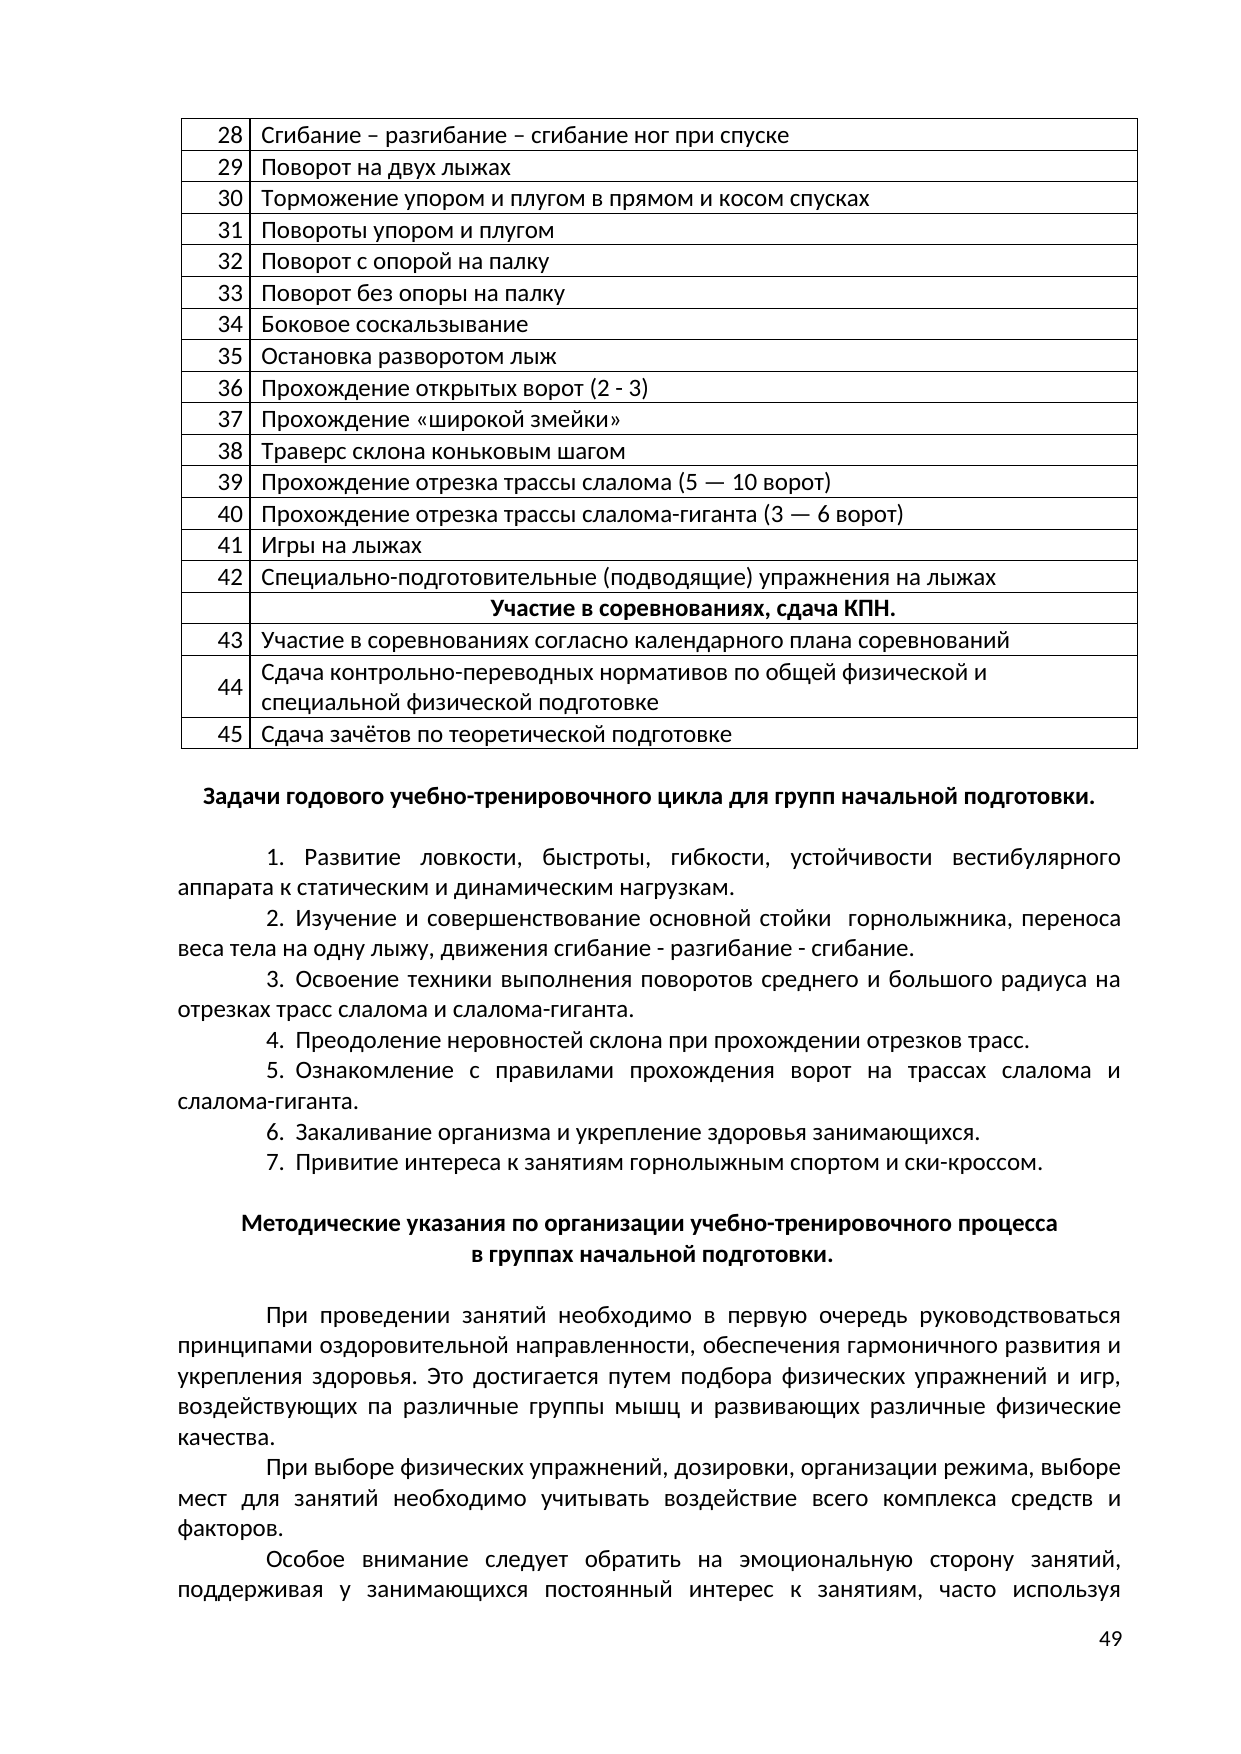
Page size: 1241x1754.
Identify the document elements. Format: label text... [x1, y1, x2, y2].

table_cell [182, 624, 249, 655]
text При проведении занятий необходимо в первую очередь руководствоваться принципами оздоровительной направленности, обеспечения гармоничного развития и укрепления здоровья. Это достигается путем подбора физических упражнений и игр, воздействующих па различные группы мышц и развивающих различные физические качества. [177, 1299, 1122, 1451]
table_cell [182, 372, 249, 402]
table_cell [182, 151, 249, 181]
table_cell [182, 466, 249, 497]
table_cell [182, 245, 249, 276]
table_cell Поворот на двух лыжах [251, 151, 1137, 181]
table_cell Остановка разворотом лыж [251, 340, 1137, 371]
text 7. Привитие интереса к занятиям горнолыжным спортом и ски-кроссом. [177, 1146, 1122, 1177]
text 3. Освоение техники выполнения поворотов среднего и большого радиуса на отрезках трасс слалома и слалома-гиганта. [177, 963, 1122, 1024]
text 5. Ознакомление с правилами прохождения ворот на трассах слалома и слалома-гиганта. [177, 1054, 1122, 1116]
table_cell [182, 593, 249, 623]
table_cell Прохождение отрезка трассы слалома (5 — 10 ворот) [251, 466, 1137, 497]
table_cell Участие в соревнованиях, сдача КПН. [251, 593, 1137, 623]
table_cell Участие в соревнованиях согласно календарного плана соревнований [251, 624, 1137, 655]
table_cell Поворот без опоры на палку [251, 277, 1137, 307]
table_cell Прохождение отрезка трассы слалома-гиганта (3 — 6 ворот) [251, 498, 1137, 528]
text Методические указания по организации учебно-тренировочного процесса [177, 1207, 1122, 1238]
table_cell Прохождение «широкой змейки» [251, 403, 1137, 434]
table_cell [182, 403, 249, 434]
table_cell Поворот с опорой на палку [251, 245, 1137, 276]
table_cell Сгибание – разгибание – сгибание ног при спуске [251, 119, 1137, 150]
table_cell [182, 214, 249, 244]
table_cell Сдача контрольно-переводных нормативов по общей физической и специальной физической подготовке [251, 656, 1137, 717]
table_cell [182, 119, 249, 150]
table_cell [182, 277, 249, 307]
table_cell Повороты упором и плугом [251, 214, 1137, 244]
table_cell [182, 498, 249, 528]
table_cell [182, 718, 249, 748]
table_cell [182, 340, 249, 371]
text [177, 1543, 1122, 1604]
table_cell Торможение упором и плугом в прямом и косом спусках [251, 182, 1137, 213]
table_cell Специально-подготовительные (подводящие) упражнения на лыжах [251, 561, 1137, 592]
table_cell Игры на лыжах [251, 530, 1137, 560]
text 2. Изучение и совершенствование основной стойки горнолыжника, переноса веса тела на одну лыжу, движения сгибание - разгибание - сгибание. [177, 902, 1122, 963]
text Задачи годового учебно-тренировочного цикла для групп начальной подготовки. [177, 780, 1122, 810]
text в группах начальной подготовки. [177, 1238, 1122, 1268]
table_cell [182, 435, 249, 465]
text При выборе физических упражнений, дозировки, организации режима, выборе мест для занятий необходимо учитывать воздействие всего комплекса средств и факторов. [177, 1451, 1122, 1543]
text 4. Преодоление неровностей склона при прохождении отрезков трасс. [177, 1024, 1122, 1054]
table_cell Сдача зачётов по теоретической подготовке [251, 718, 1137, 748]
text 6. Закаливание организма и укрепление здоровья занимающихся. [177, 1116, 1122, 1146]
table_cell Траверс склона коньковым шагом [251, 435, 1137, 465]
table_cell [182, 182, 249, 213]
table_cell Боковое соскальзывание [251, 309, 1137, 339]
table_cell [182, 656, 249, 717]
table_cell [182, 309, 249, 339]
text 1. Развитие ловкости, быстроты, гибкости, устойчивости вестибулярного аппарата к статическим и динамическим нагрузкам. [177, 841, 1122, 902]
table_cell [182, 561, 249, 592]
table_cell [182, 530, 249, 560]
table_cell Прохождение открытых ворот (2 - 3) [251, 372, 1137, 402]
